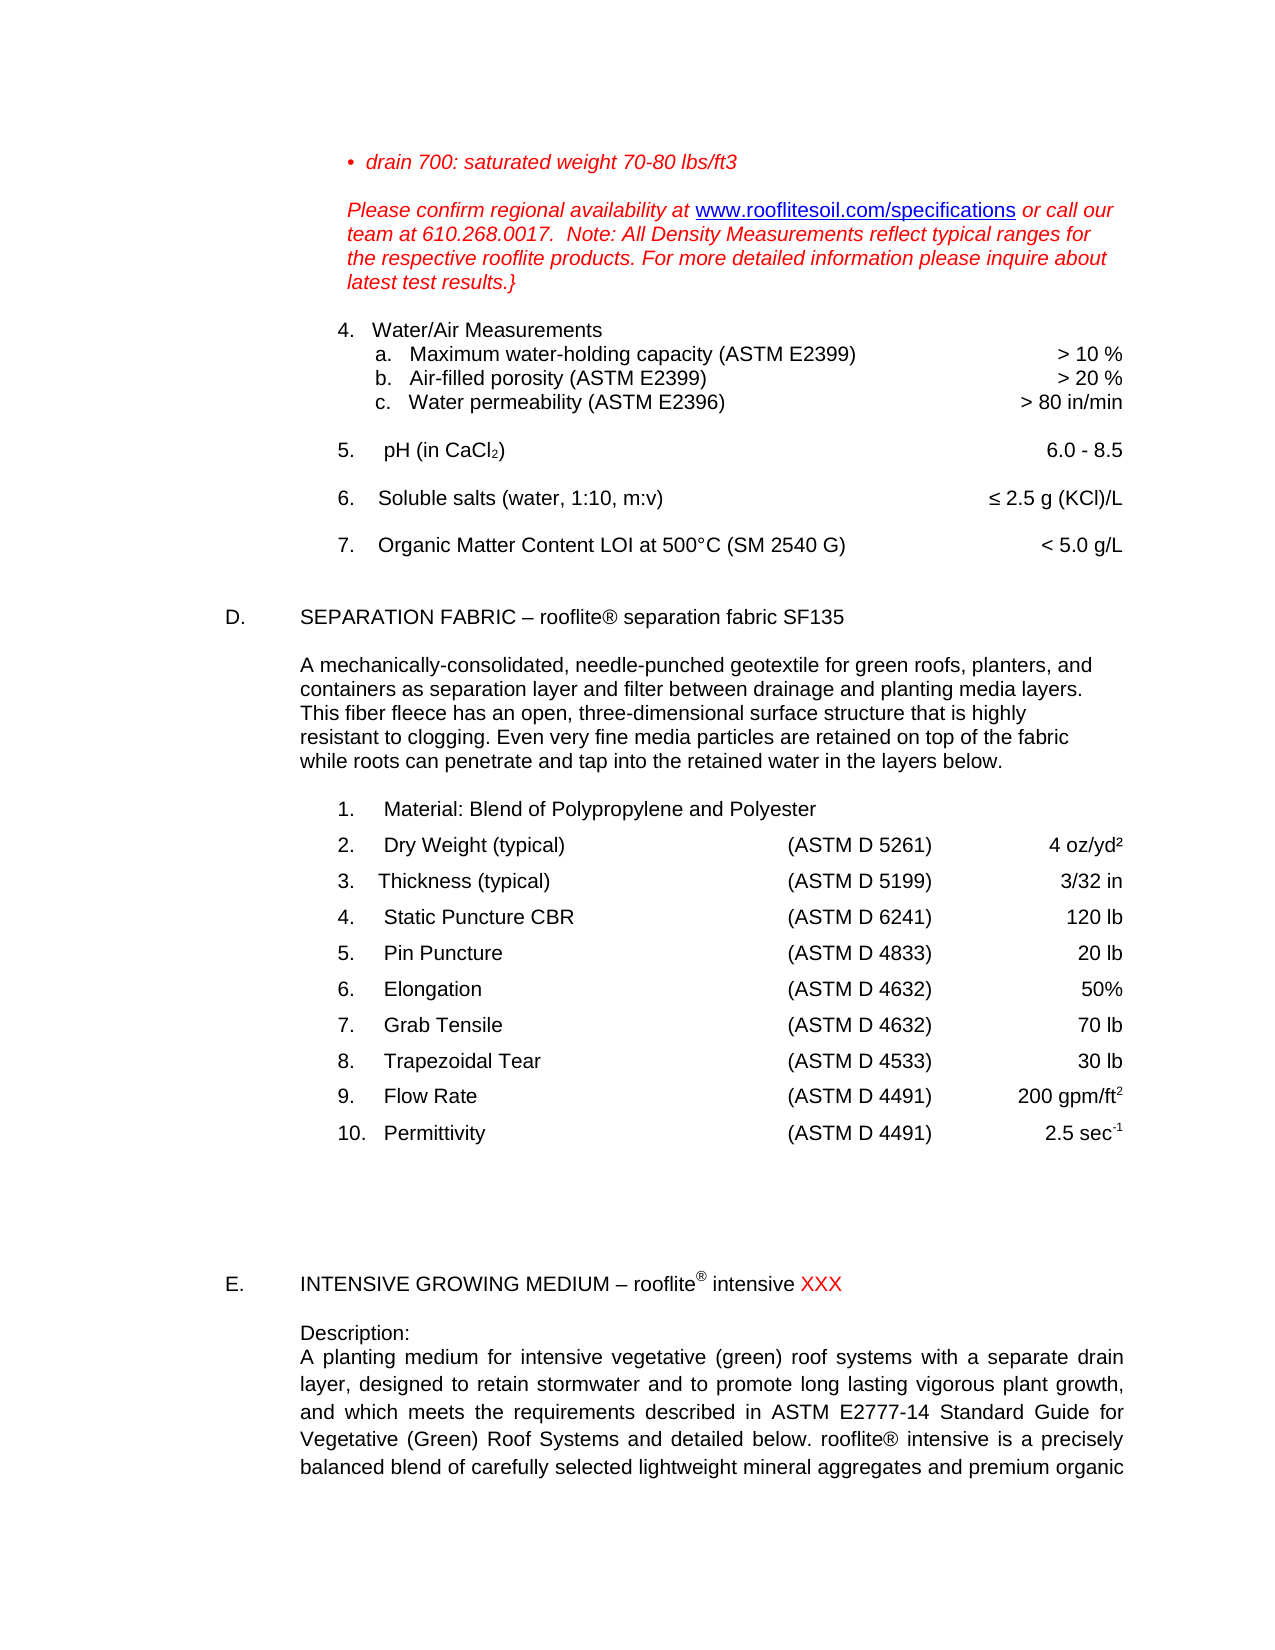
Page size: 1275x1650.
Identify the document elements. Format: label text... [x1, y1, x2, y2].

text E. INTENSIVE GROWING MEDIUM – rooflite® intensive XXX [225, 1268, 1125, 1297]
text 5. pH (in CaCl2) 6.0 - 8.5 [337, 437, 1125, 461]
text D. SEPARATION FABRIC – rooflite® separation fabric SF135 [225, 605, 1125, 629]
text 8. Trapezoidal Tear (ASTM D 4533) 30 lb [197, 1048, 1125, 1072]
text Description: [300, 1321, 1125, 1345]
text • drain 700: saturated weight 70-80 lbs/ft3 [347, 150, 1125, 174]
text 3. Thickness (typical) (ASTM D 5199) 3/32 in [197, 869, 1125, 893]
text 10. Permittivity (ASTM D 4491) 2.5 sec-1 [197, 1120, 1125, 1180]
text b. Air-filled porosity (ASTM E2399) > 20 % [375, 366, 1125, 389]
text 1. Material: Blend of Polypropylene and Polyester [197, 797, 1125, 821]
text 6. Elongation (ASTM D 4632) 50% [197, 977, 1125, 1001]
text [300, 1345, 1125, 1479]
text A mechanically-consolidated, needle-punched geotextile for green roofs, planters, and containers as separation layer and filter between drainage and planting media layers. This fiber fleece has an open, three-dimensional surface structure that is highly resistant to clogging. Even very fine media particles are retained on top of the fabric while roots can penetrate and tap into the retained water in the layers below. [300, 653, 1106, 773]
text 2. Dry Weight (typical) (ASTM D 5261) 4 oz/yd² [197, 833, 1125, 857]
text a. Maximum water-holding capacity (ASTM E2399) > 10 % [375, 342, 1125, 366]
text 4. Static Puncture CBR (ASTM D 6241) 120 lb [197, 905, 1125, 929]
text c. Water permeability (ASTM E2396) > 80 in/min [375, 389, 1125, 413]
text 7. Grab Tensile (ASTM D 4632) 70 lb [197, 1012, 1125, 1036]
text 6. Soluble salts (water, 1:10, m:v) ≤ 2.5 g (KCl)/L [337, 485, 1125, 509]
text Please confirm regional availability at www.rooflitesoil.com/specifications or call our team at 610.268.0017. Note: All Density Measurements reflect typical ranges for the respective rooflite products. For more detailed information please inquire about latest test results.} [347, 198, 1125, 294]
text 4. Water/Air Measurements [337, 318, 1125, 342]
text 5. Pin Puncture (ASTM D 4833) 20 lb [197, 941, 1125, 964]
text 9. Flow Rate (ASTM D 4491) 200 gpm/ft2 [197, 1084, 1125, 1108]
text 7. Organic Matter Content LOI at 500°C (SM 2540 G) < 5.0 g/L [337, 533, 1125, 557]
